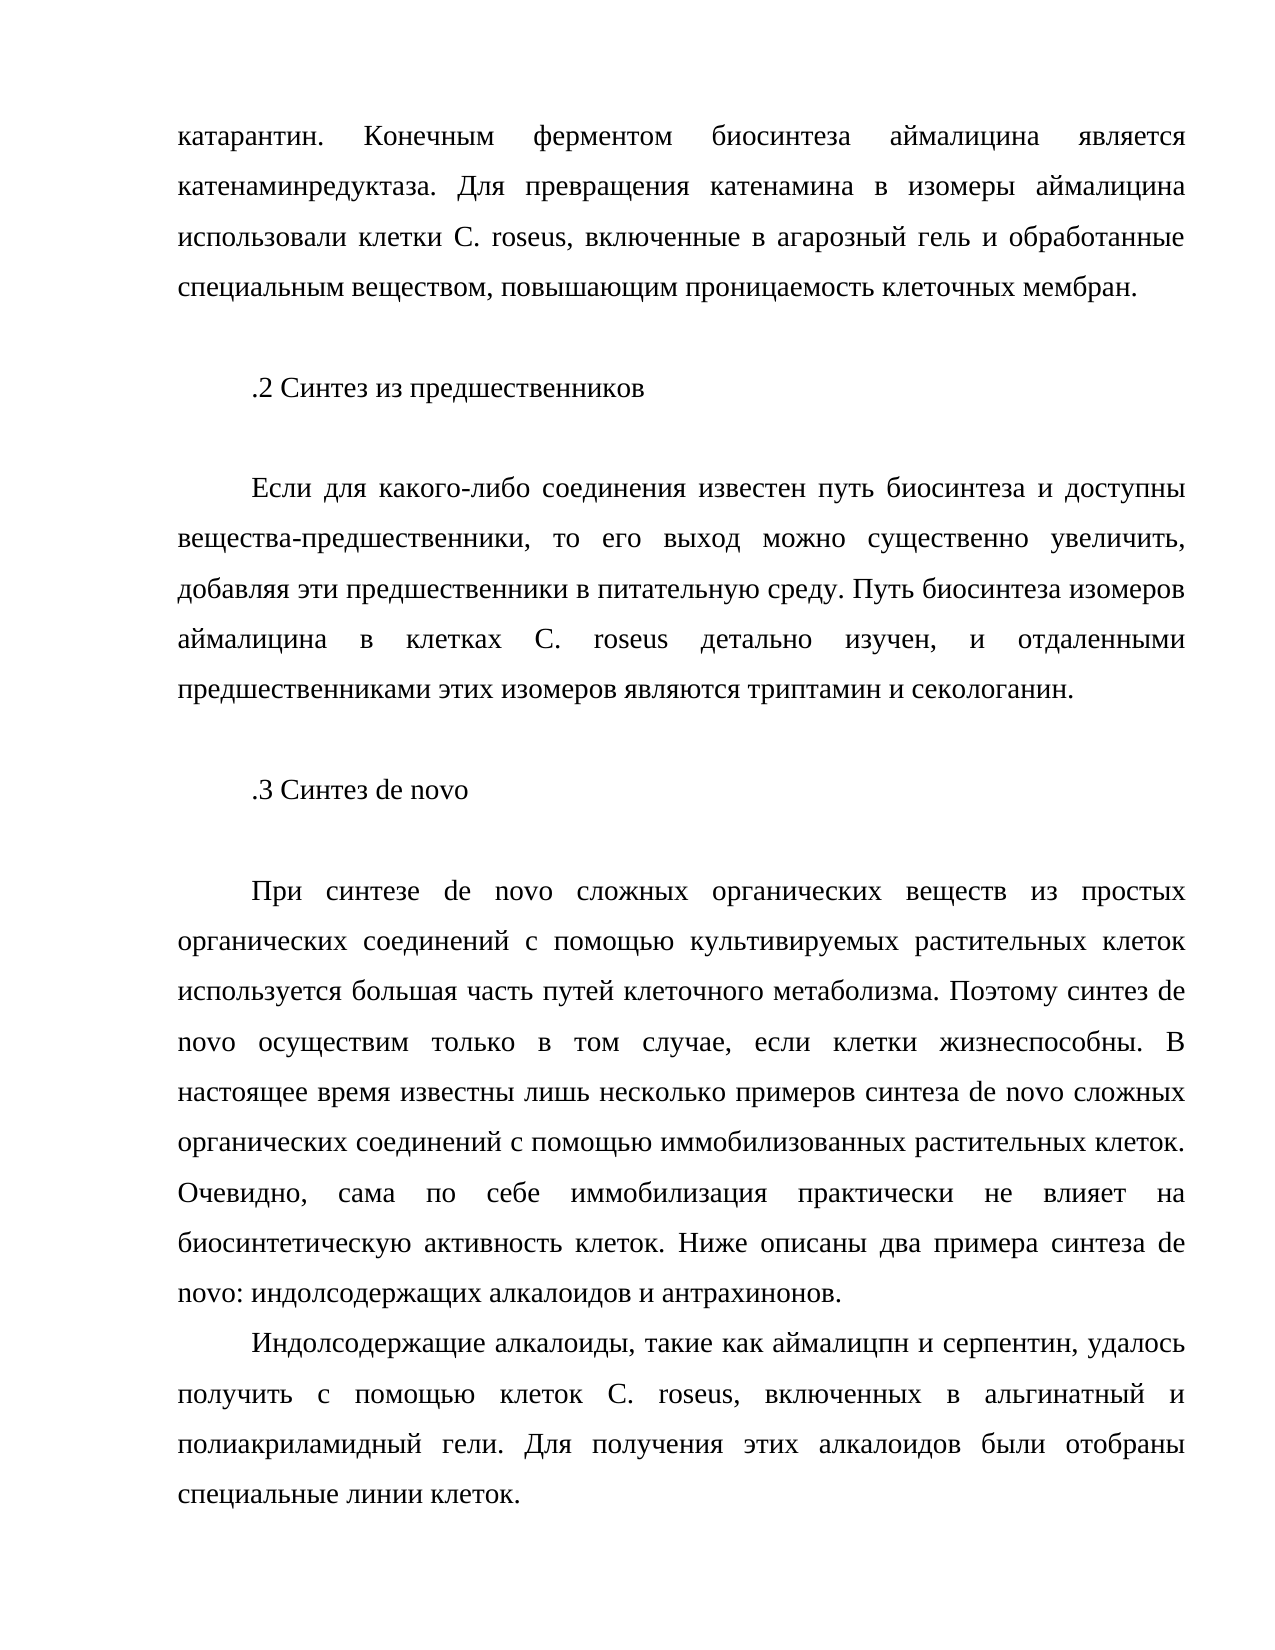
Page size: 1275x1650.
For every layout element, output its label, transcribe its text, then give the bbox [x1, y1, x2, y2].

text Индолсодержащие алкалоиды, такие как аймалицпн и серпентин, удалось получить с помощью клеток С. roseus, включенных в альгинатный и полиакриламидный гели. Для получения этих алкалоидов были отобраны специальные линии клеток. [177, 1326, 1186, 1510]
text .2 Синтез из предшественников [177, 370, 1186, 403]
text При синтезе de novo сложных органических веществ из простых органических соединений с помощью культивируемых растительных клеток используется большая часть путей клеточного метаболизма. Поэтому синтез de novo осуществим только в том случае, если клетки жизнеспособны. В настоящее время известны лишь несколько примеров синтеза de novo сложных органических соединений с помощью иммобилизованных растительных клеток. Очевидно, сама по себе иммобилизация практически не влияет на биосинтетическую активность клеток. Ниже описаны два примера синтеза de novo: индолсодержащих алкалоидов и антрахинонов. [177, 873, 1186, 1309]
text Если для какого-либо соединения известен путь биосинтеза и доступны вещества-предшественники, то его выход можно существенно увеличить, добавляя эти предшественники в питательную среду. Путь биосинтеза изомеров аймалицина в клетках С. roseus детально изучен, и отдаленными предшественниками этих изомеров являются триптамин и секологанин. [177, 470, 1186, 705]
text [177, 118, 1186, 303]
text .3 Синтез de novo [177, 772, 1186, 806]
